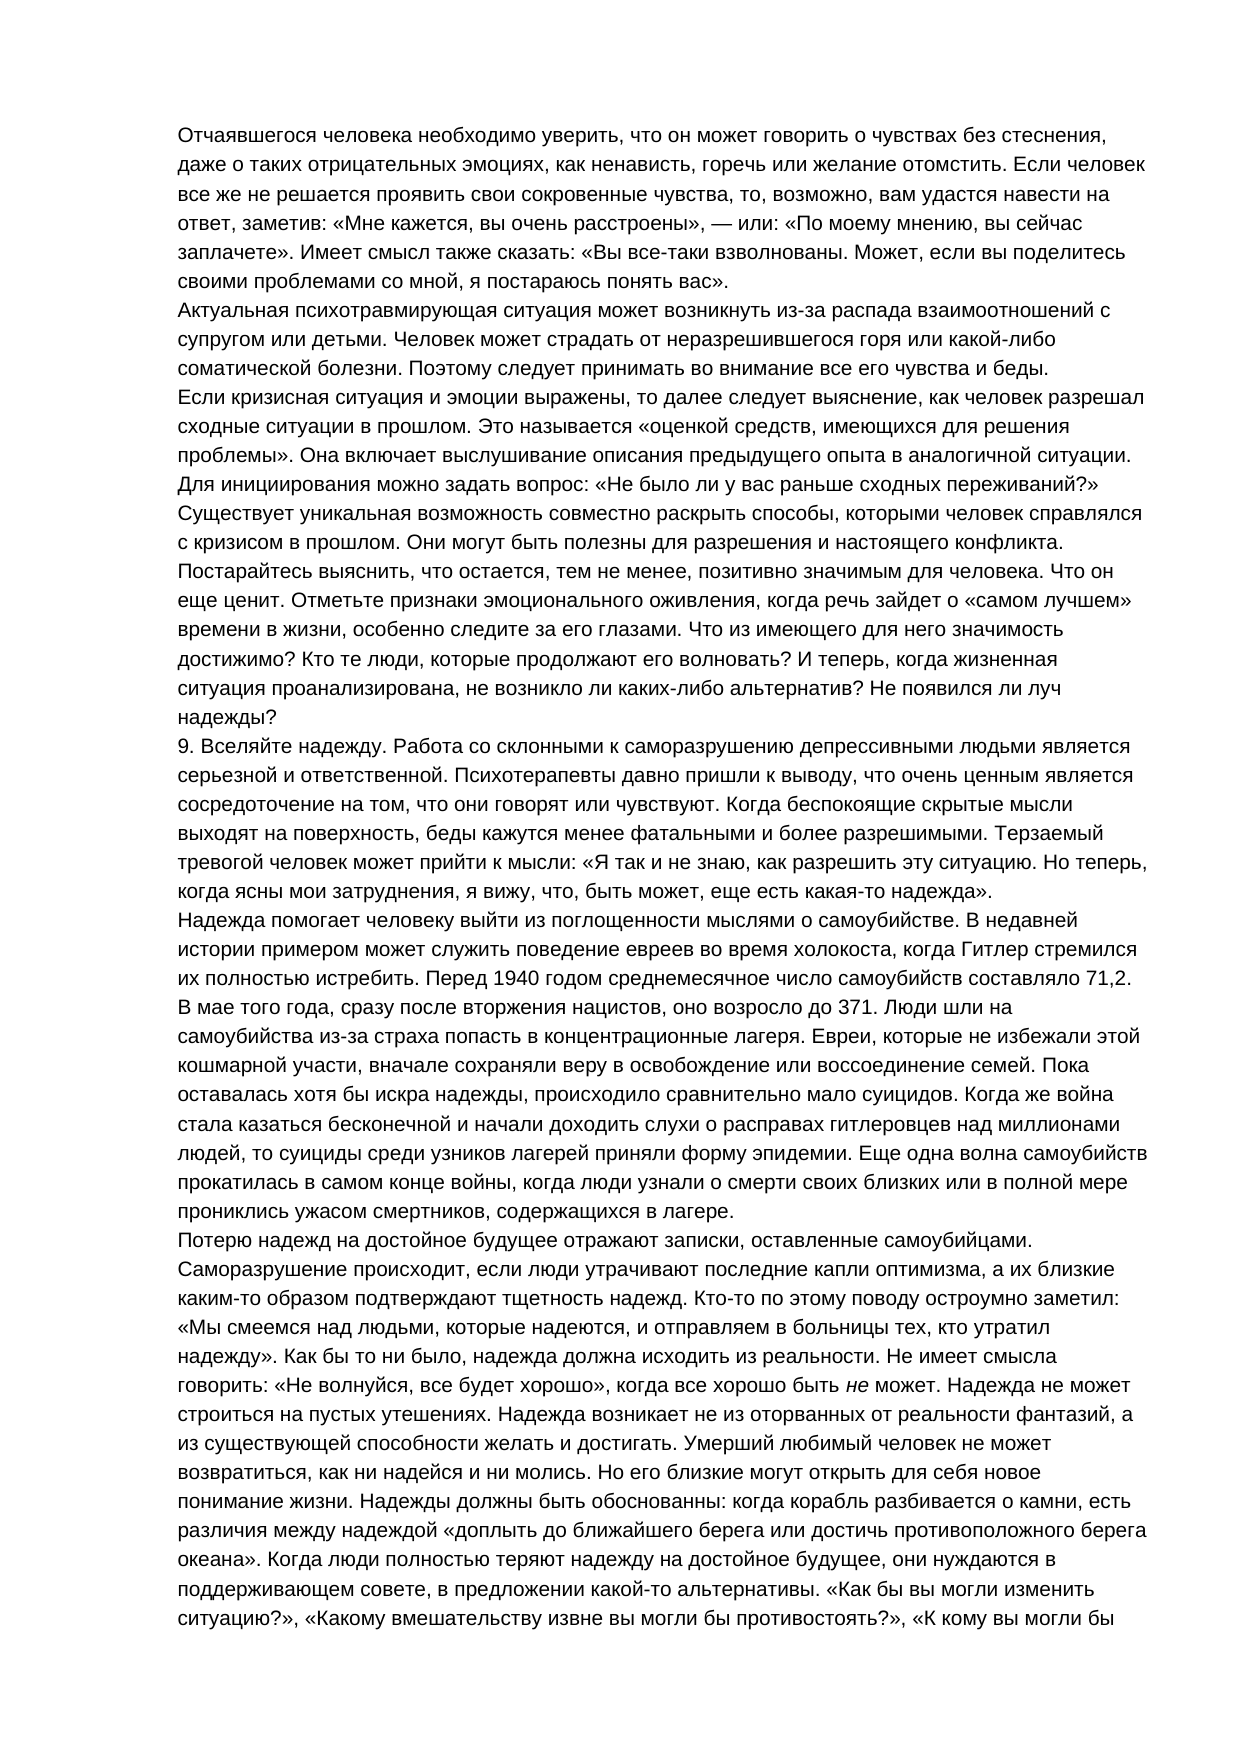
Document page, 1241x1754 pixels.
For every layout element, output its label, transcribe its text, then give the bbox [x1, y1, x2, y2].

text 9. Вселяйте надежду. Работа со склонными к саморазрушению депрессивными людьми является серьезной и ответственной. Психотерапевты давно пришли к выводу, что очень ценным является сосредоточение на том, что они говорят или чувствуют. Когда беспокоящие скрытые мысли выходят на поверхность, беды кажутся менее фатальными и более разрешимыми. Терзаемый тревогой человек может прийти к мысли: «Я так и не знаю, как разрешить эту ситуацию. Но теперь, когда ясны мои затруднения, я вижу, что, быть может, еще есть какая-то надежда». [177, 728, 1152, 903]
text Постарайтесь выяснить, что остается, тем не менее, позитивно значимым для человека. Что он еще ценит. Отметьте признаки эмоционального оживления, когда речь зайдет о «самом лучшем» времени в жизни, особенно следите за его глазами. Что из имеющего для него значимость достижимо? Кто те люди, которые продолжают его волновать? И теперь, когда жизненная ситуация проанализирована, не возникло ли каких-либо альтернатив? Не появился ли луч надежды? [177, 554, 1152, 728]
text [177, 1222, 1152, 1629]
text Надежда помогает человеку выйти из поглощенности мыслями о самоубийстве. В недавней истории примером может служить поведение евреев во время холокоста, когда Гитлер стремился их полностью истребить. Перед 1940 годом среднемесячное число самоубийств составляло 71,2. В мае того года, сразу после вторжения нацистов, оно возросло до 371. Люди шли на самоубийства из-за страха попасть в концентрационные лагеря. Евреи, которые не избежали этой кошмарной участи, вначале сохраняли веру в освобождение или воссоединение семей. Пока оставалась хотя бы искра надежды, происходило сравнительно мало суицидов. Когда же война стала казаться бесконечной и начали доходить слухи о расправах гитлеровцев над миллионами людей, то суициды среди узников лагерей приняли форму эпидемии. Еще одна волна самоубийств прокатилась в самом конце войны, когда люди узнали о смерти своих близких или в полной мере прониклись ужасом смертников, содержащихся в лагере. [177, 903, 1152, 1222]
text Отчаявшегося человека необходимо уверить, что он может говорить о чувствах без стеснения, даже о таких отрицательных эмоциях, как ненависть, горечь или желание отомстить. Если человек все же не решается проявить свои сокровенные чувства, то, возможно, вам удастся навести на ответ, заметив: «Мне кажется, вы очень расстроены», — или: «По моему мнению, вы сейчас заплачете». Имеет смысл также сказать: «Вы все-таки взволнованы. Может, если вы поделитесь своими проблемами со мной, я постараюсь понять вас». [177, 118, 1152, 292]
text Если кризисная ситуация и эмоции выражены, то далее следует выяснение, как человек разрешал сходные ситуации в прошлом. Это называется «оценкой средств, имеющихся для решения проблемы». Она включает выслушивание описания предыдущего опыта в аналогичной ситуации. Для инициирования можно задать вопрос: «Не было ли у вас раньше сходных переживаний?» Существует уникальная возможность совместно раскрыть способы, которыми человек справлялся с кризисом в прошлом. Они могут быть полезны для разрешения и настоящего конфликта. [177, 380, 1152, 554]
text Актуальная психотравмирующая ситуация может возникнуть из-за распада взаимоотношений с супругом или детьми. Человек может страдать от неразрешившегося горя или какой-либо соматической болезни. Поэтому следует принимать во внимание все его чувства и беды. [177, 292, 1152, 380]
